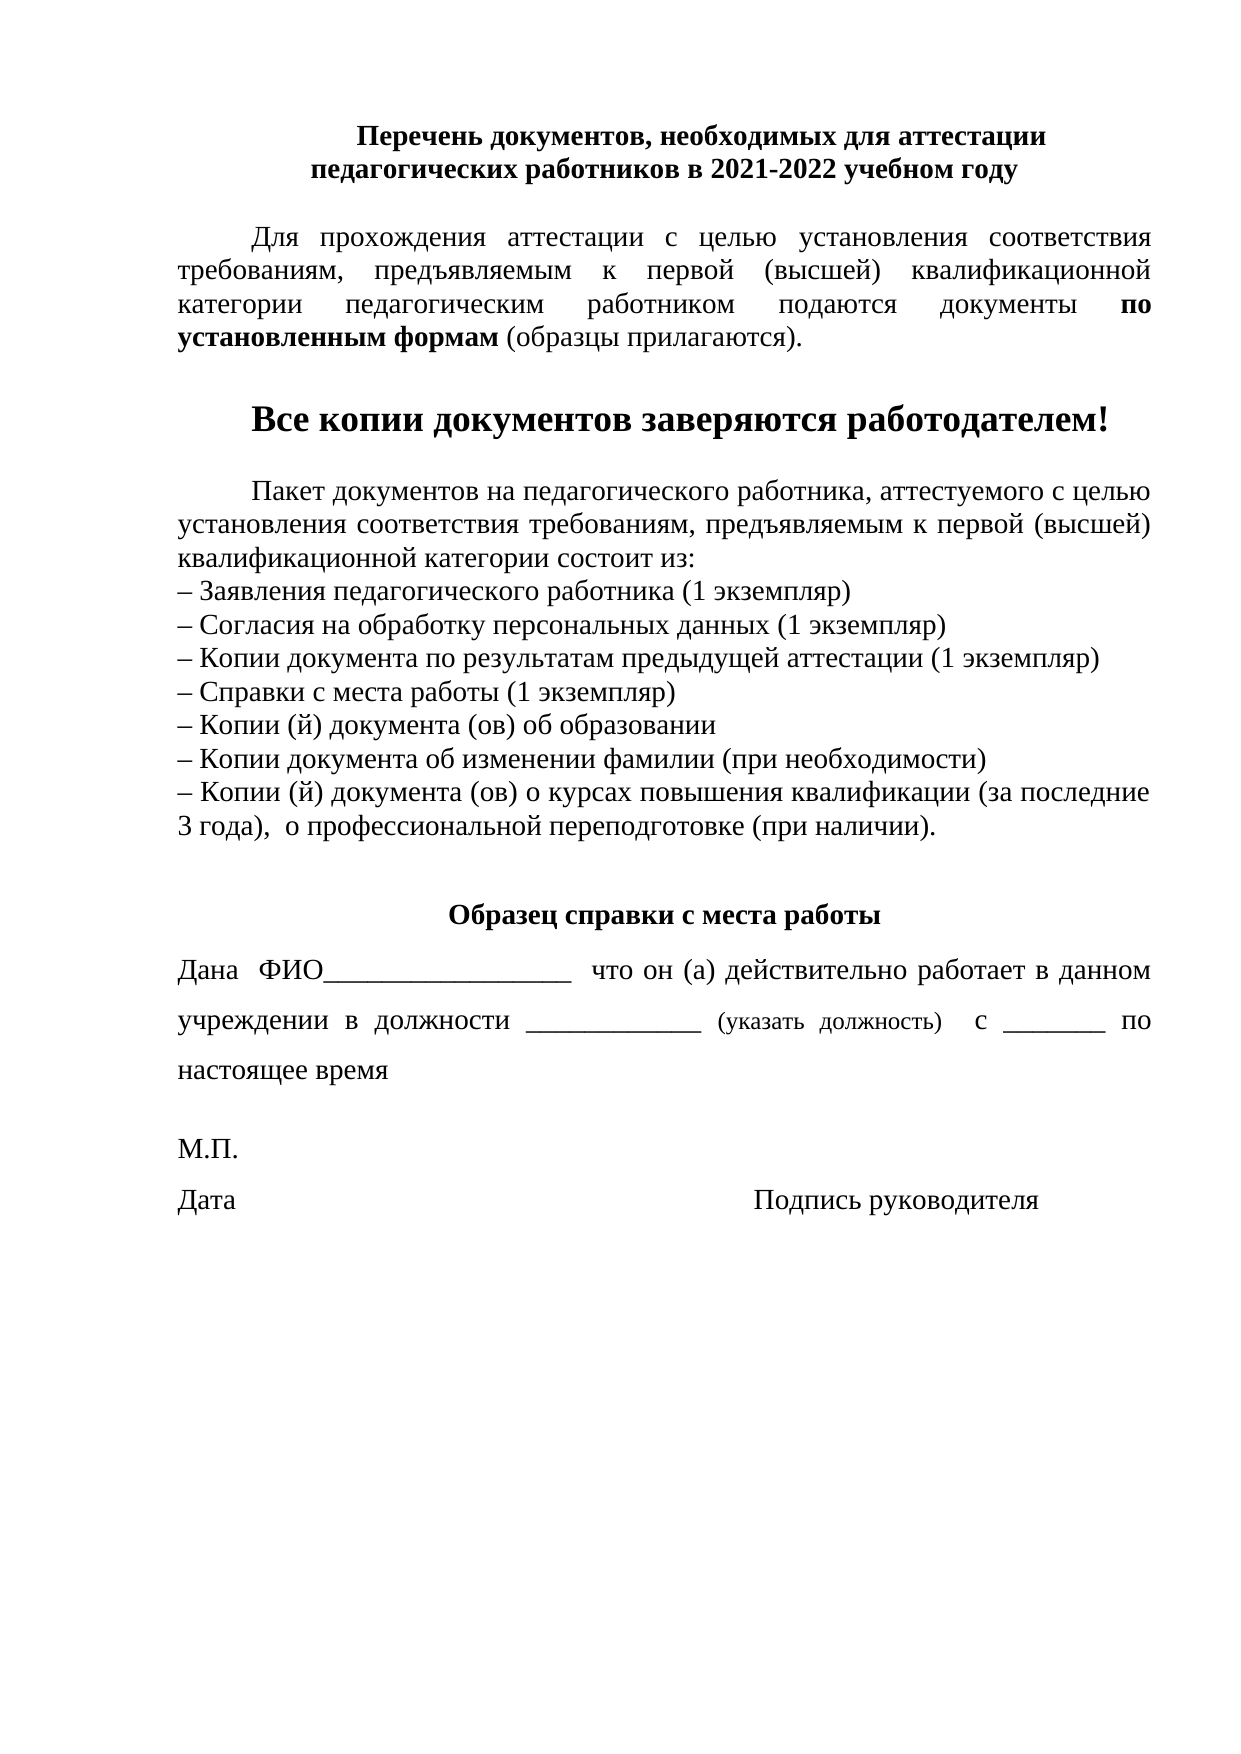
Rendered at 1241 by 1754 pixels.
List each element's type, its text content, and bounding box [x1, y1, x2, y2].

text – Справки с места работы (1 экземпляр) [177, 674, 1152, 707]
text – Заявления педагогического работника (1 экземпляр) [177, 573, 1152, 607]
text Перечень документов, необходимых для аттестации педагогических работников в 2021-2022 учебном году [177, 118, 1152, 185]
text Все копии документов заверяются работодателем! [177, 396, 1152, 439]
text – Копии документа по результатам предыдущей аттестации (1 экземпляр) [177, 640, 1152, 674]
text – Копии (й) документа (ов) об образовании [177, 707, 1152, 741]
text Образец справки с места работы [177, 897, 1152, 930]
text Дана ФИО_________________ что он (а) действительно работает в данном учреждении в должности ____________ (указать должность) с _______ по настоящее время [177, 952, 1152, 1086]
text Дата Подпись руководителя [177, 1182, 1152, 1215]
text Пакет документов на педагогического работника, аттестуемого с целью установления соответствия требованиям, предъявляемым к первой (высшей) квалификационной категории состоит из: [177, 473, 1152, 573]
text – Согласия на обработку персональных данных (1 экземпляр) [177, 607, 1152, 640]
text – Копии документа об изменении фамилии (при необходимости) [177, 741, 1152, 774]
text М.П. [177, 1132, 1152, 1165]
text Для прохождения аттестации с целью установления соответствия требованиям, предъявляемым к первой (высшей) квалификационной категории педагогическим работником подаются документы по установленным формам (образцы прилагаются). [177, 219, 1152, 353]
text – Копии (й) документа (ов) о курсах повышения квалификации (за последние 3 года), о профессиональной переподготовке (при наличии). [177, 774, 1152, 842]
